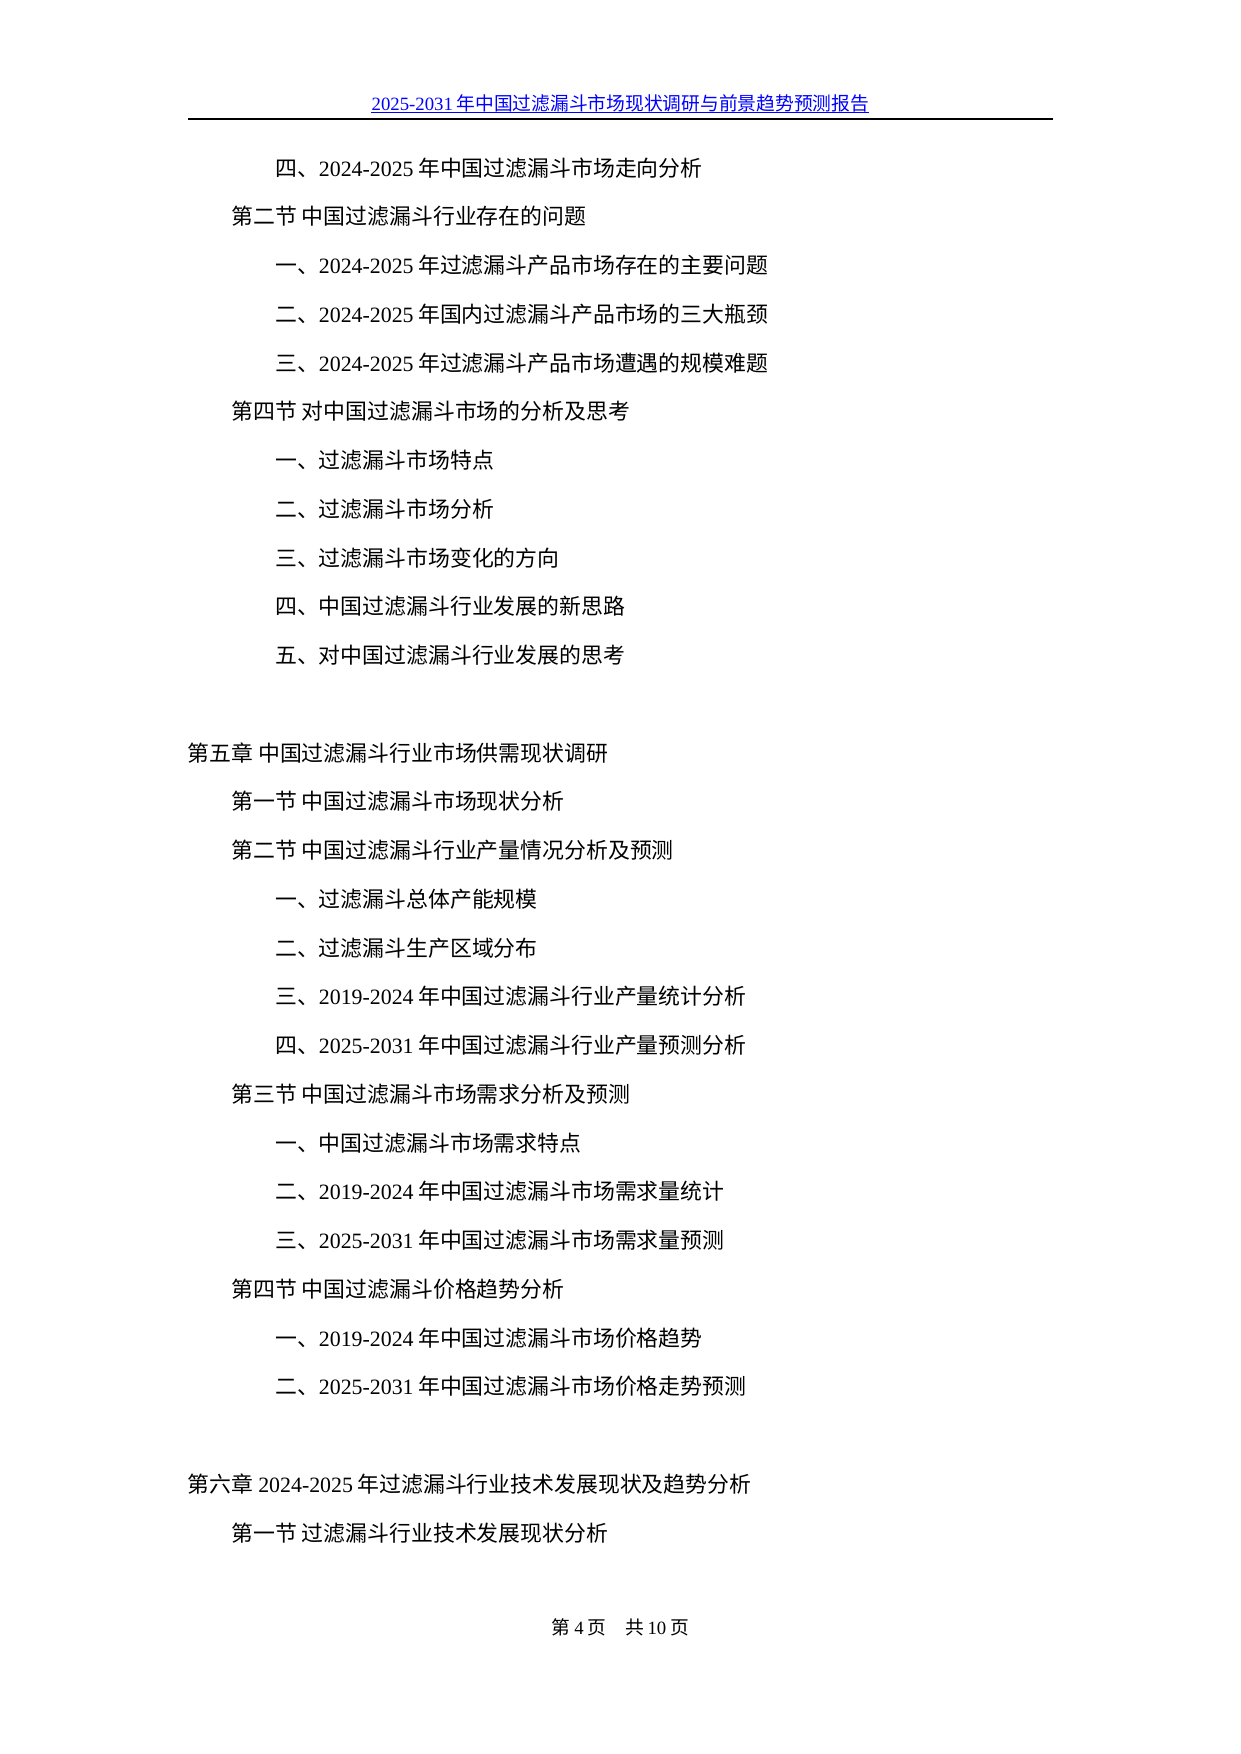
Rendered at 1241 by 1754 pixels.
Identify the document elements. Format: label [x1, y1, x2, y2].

text [187, 150, 1053, 1548]
